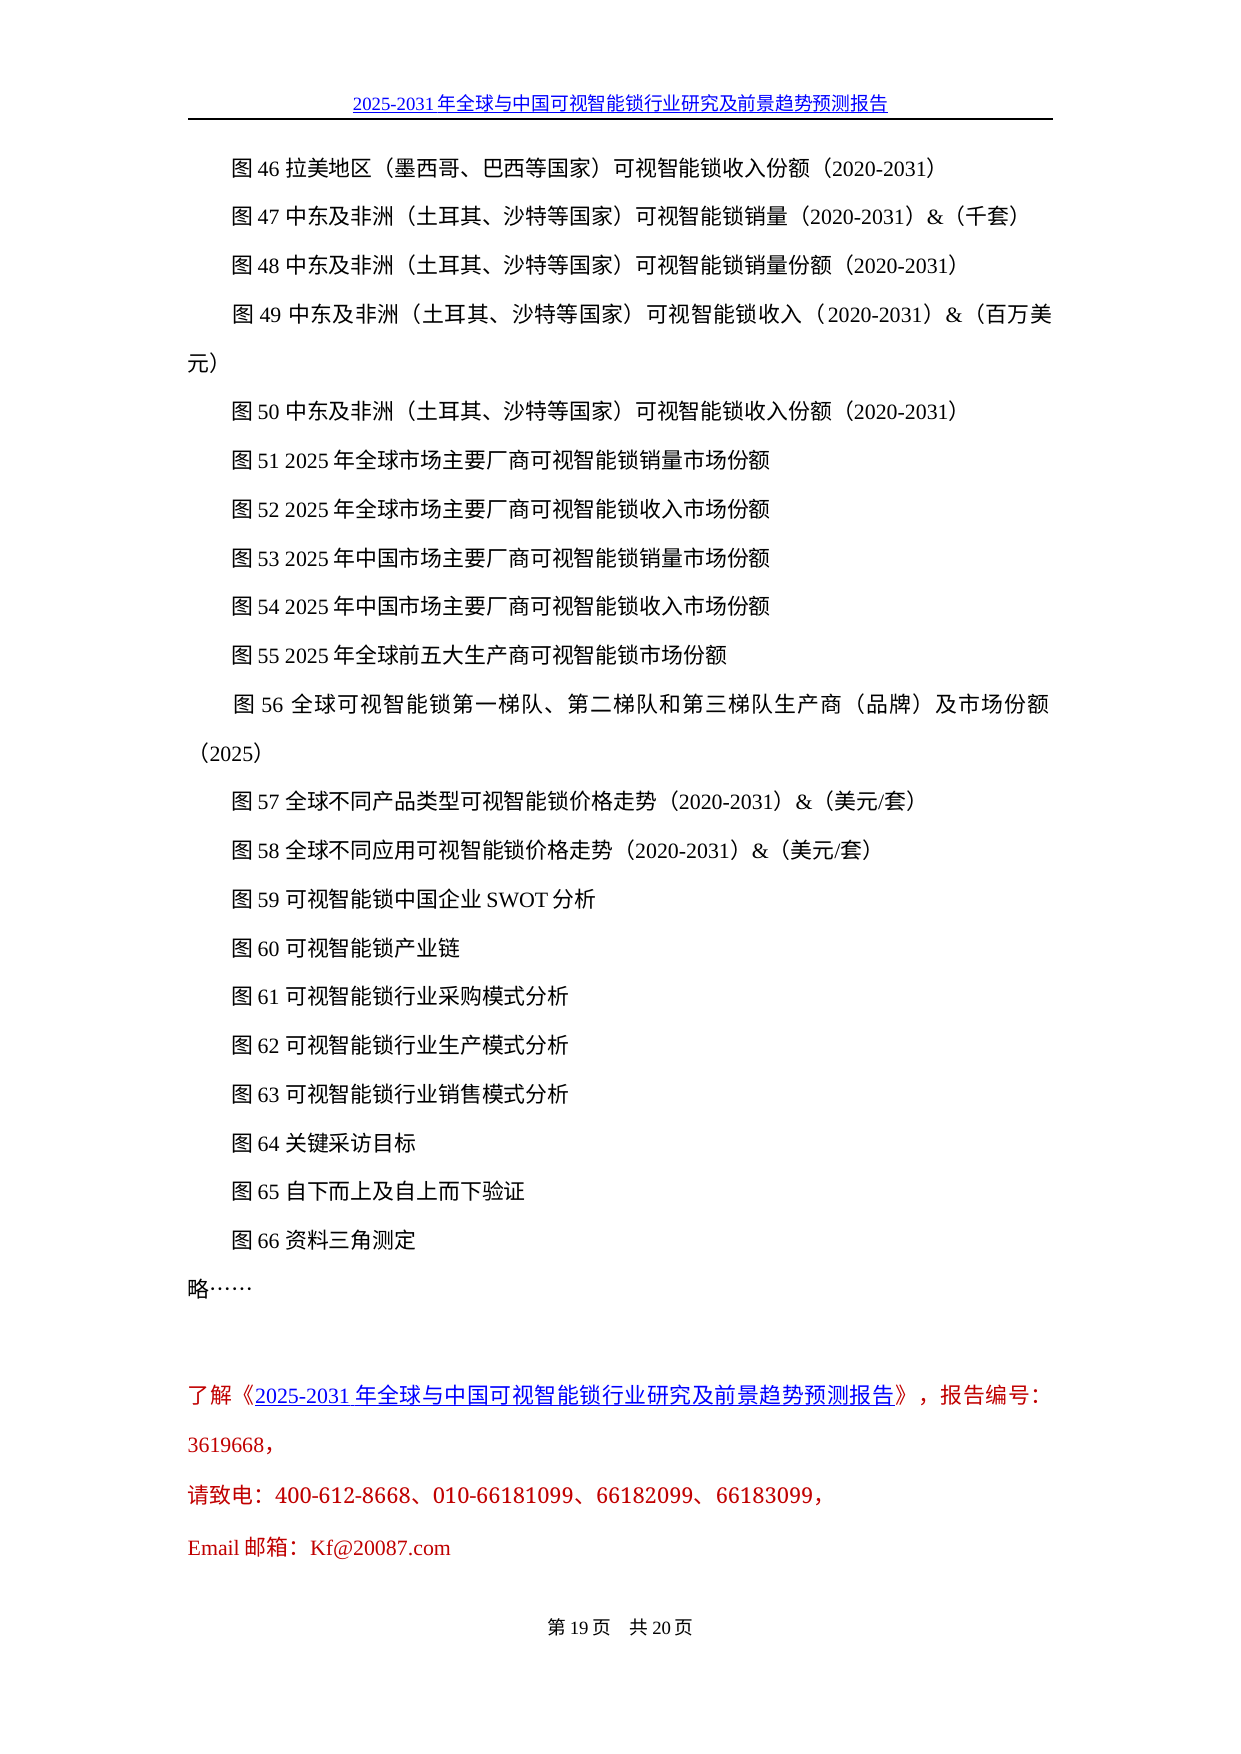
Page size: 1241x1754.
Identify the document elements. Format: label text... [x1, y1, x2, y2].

text 请致电：400-612-8668、010-66181099、66182099、66183099， [187, 1478, 1053, 1511]
text 了解《2025-2031年全球与中国可视智能锁行业研究及前景趋势预测报告》，报告编号：3619668， [187, 1378, 1053, 1459]
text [187, 150, 1053, 1304]
text Email邮箱：Kf@20087.com [187, 1530, 1053, 1562]
